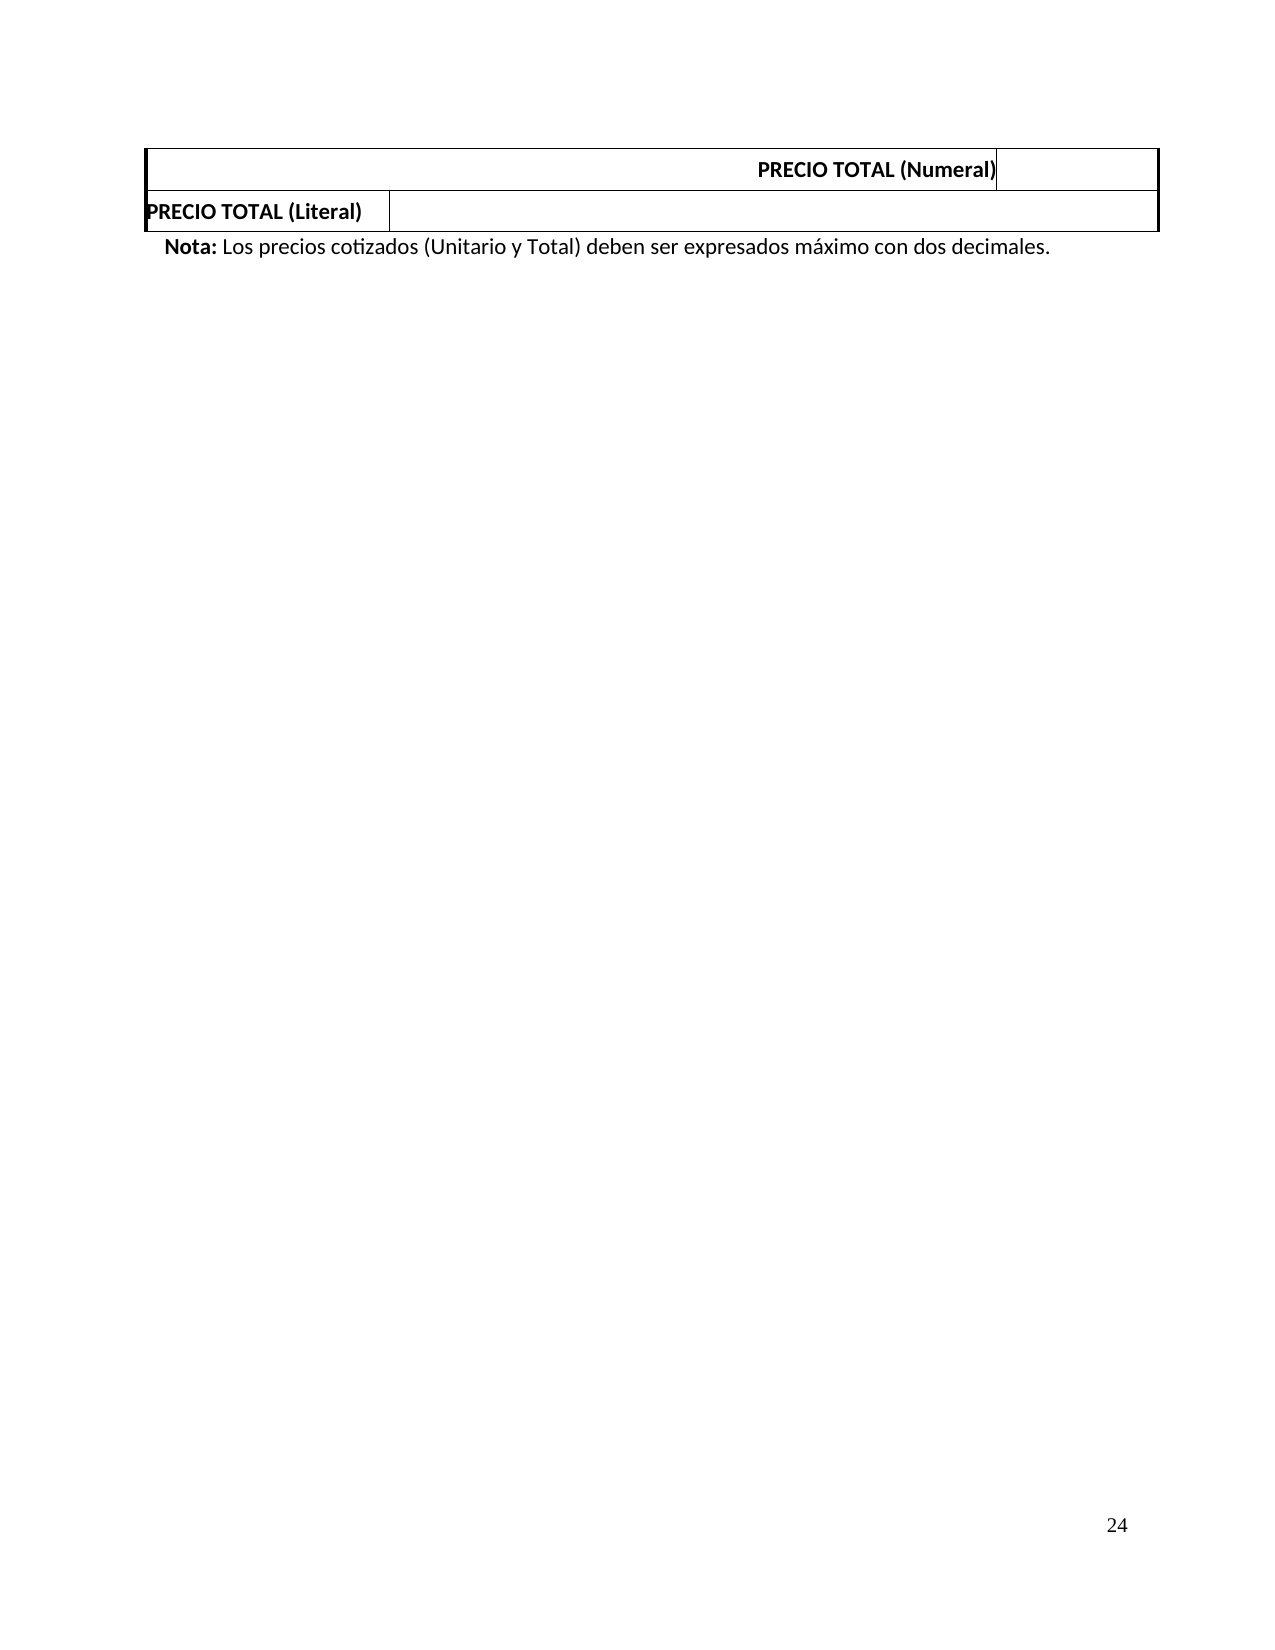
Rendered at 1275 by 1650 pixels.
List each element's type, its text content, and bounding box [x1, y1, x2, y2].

table_cell [390, 191, 1157, 231]
table_cell PRECIO TOTAL (Numeral) [148, 149, 996, 189]
table_cell [997, 149, 1157, 189]
table_cell PRECIO TOTAL (Literal) [148, 191, 389, 231]
text Nota: Los precios cotizados (Unitario y Total) deben ser expresados máximo con dos decimales. [88, 232, 1127, 260]
